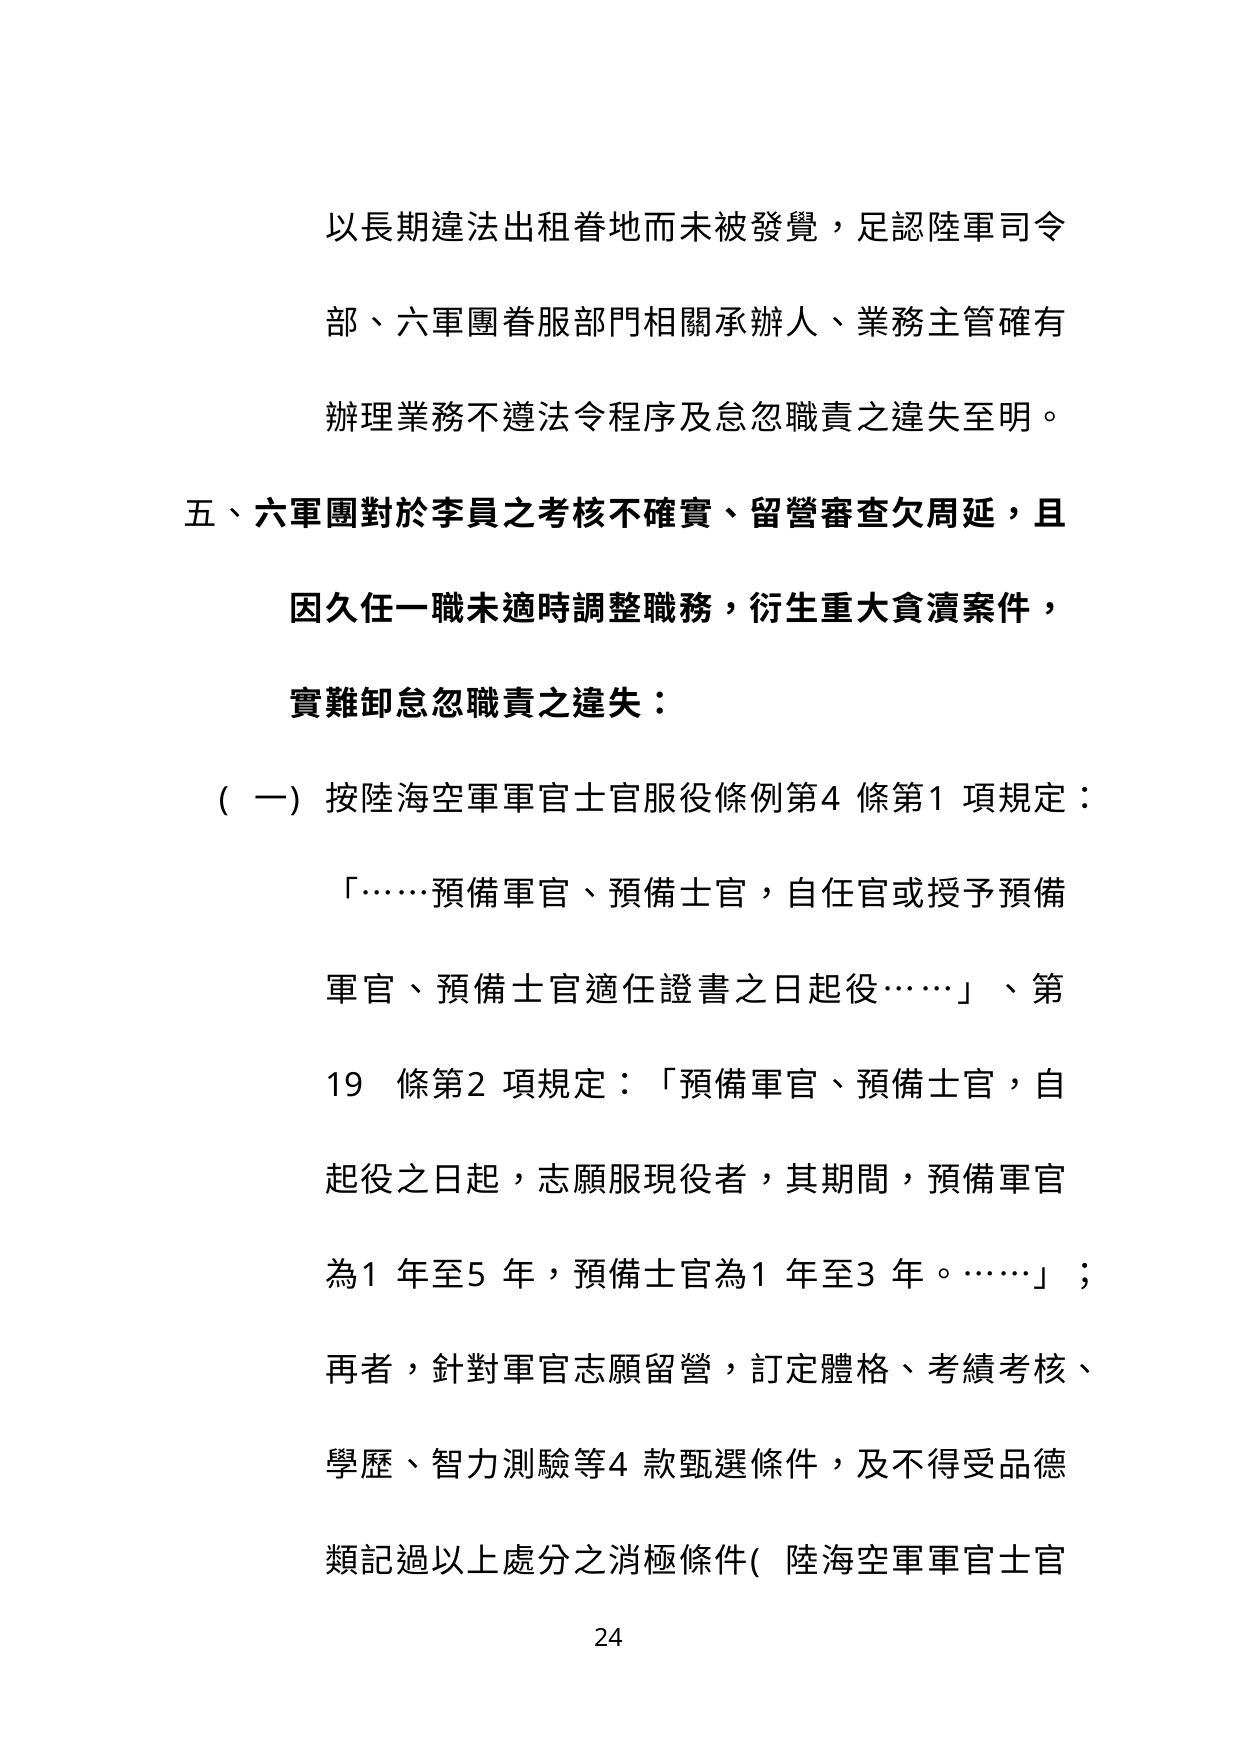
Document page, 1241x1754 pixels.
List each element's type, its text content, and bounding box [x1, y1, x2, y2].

subtitle 六軍團對於李員之考核不確實、留營審查欠周延，且因久任一職未適時調整職務，衍生重大貪瀆案件，實難卸怠忽職責之違失： [183, 463, 1069, 748]
